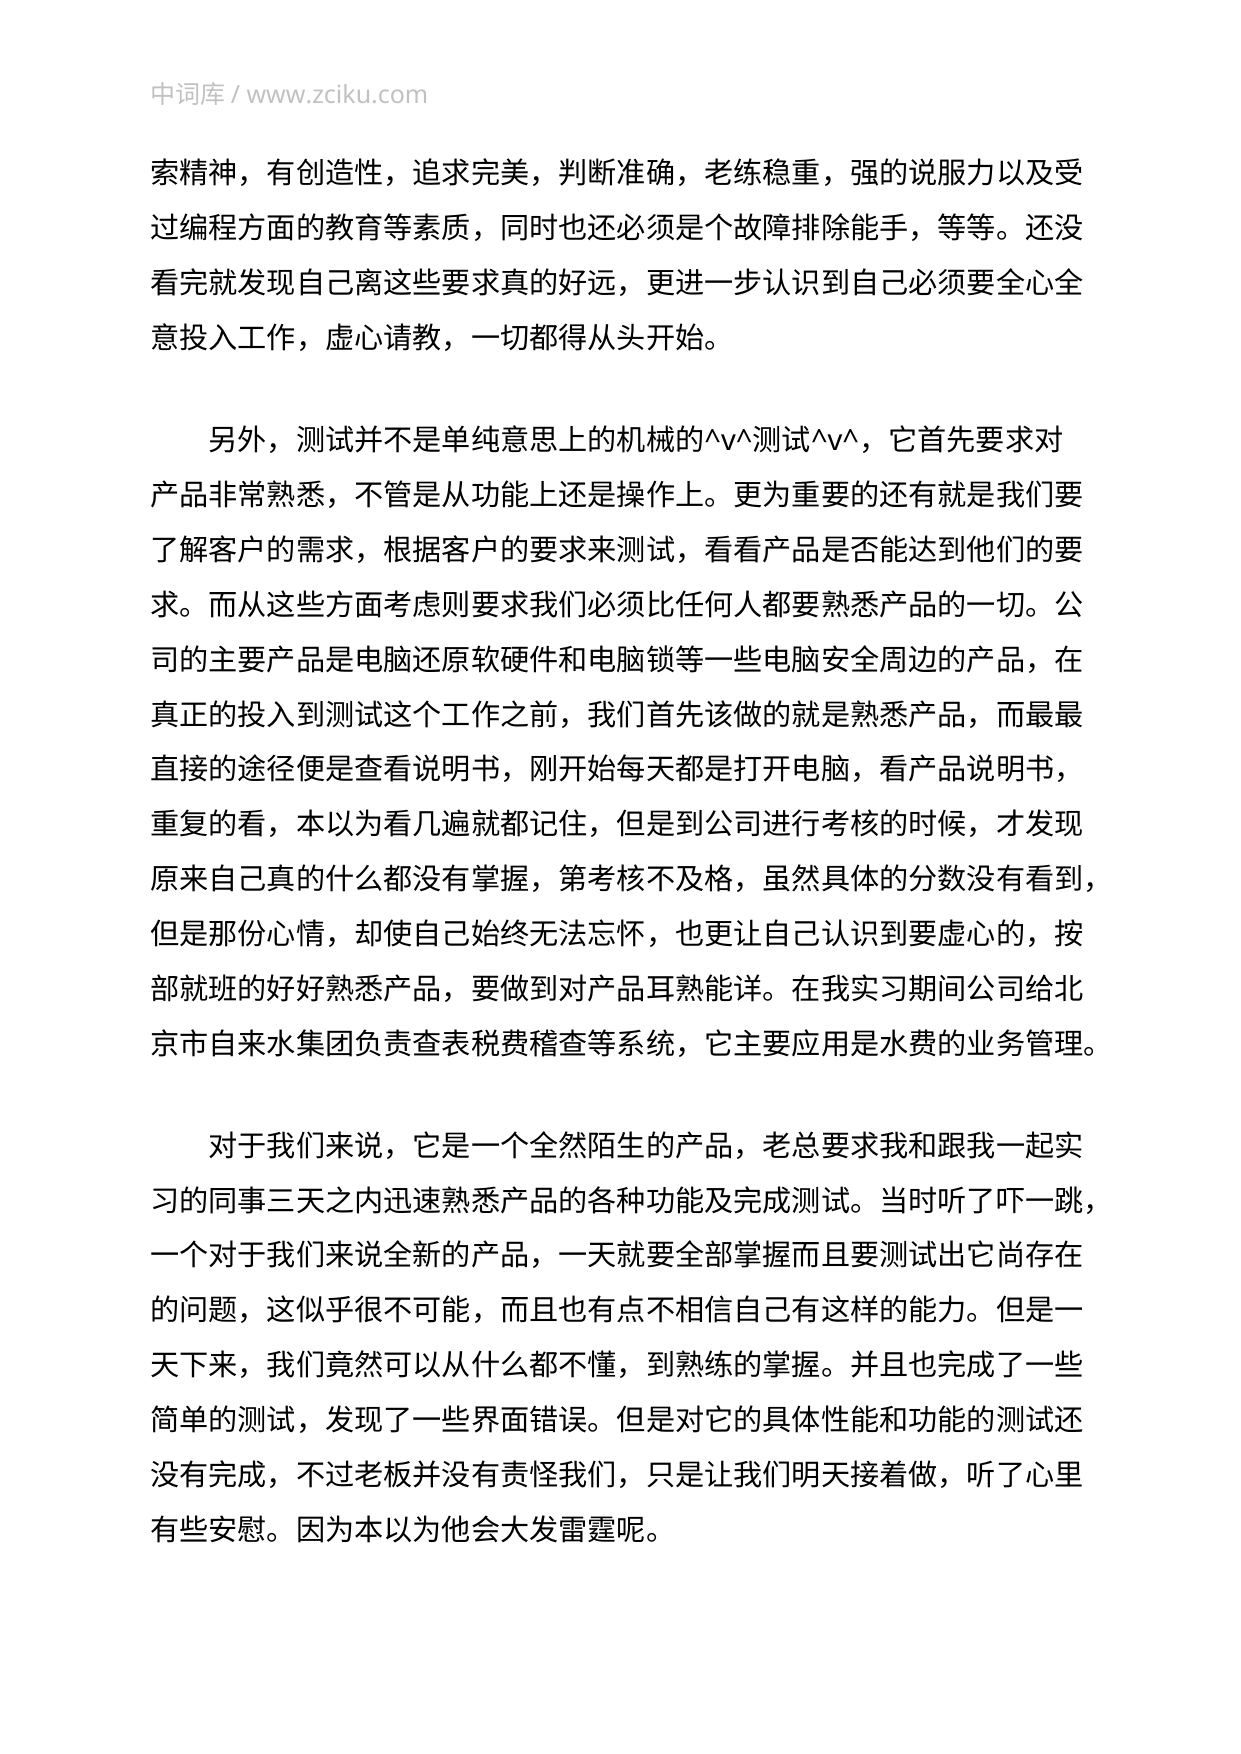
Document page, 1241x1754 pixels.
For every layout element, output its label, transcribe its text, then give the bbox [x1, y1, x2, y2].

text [150, 150, 1090, 357]
text 对于我们来说，它是一个全然陌生的产品，老总要求我和跟我一起实习的同事三天之内迅速熟悉产品的各种功能及完成测试。当时听了吓一跳，一个对于我们来说全新的产品，一天就要全部掌握而且要测试出它尚存在的问题，这似乎很不可能，而且也有点不相信自己有这样的能力。但是一天下来，我们竟然可以从什么都不懂，到熟练的掌握。并且也完成了一些简单的测试，发现了一些界面错误。但是对它的具体性能和功能的测试还没有完成，不过老板并没有责怪我们，只是让我们明天接着做，听了心里有些安慰。因为本以为他会大发雷霆呢。 [150, 1122, 1090, 1549]
text 另外，测试并不是单纯意思上的机械的^v^测试^v^，它首先要求对产品非常熟悉，不管是从功能上还是操作上。更为重要的还有就是我们要了解客户的需求，根据客户的要求来测试，看看产品是否能达到他们的要求。而从这些方面考虑则要求我们必须比任何人都要熟悉产品的一切。公司的主要产品是电脑还原软硬件和电脑锁等一些电脑安全周边的产品，在真正的投入到测试这个工作之前，我们首先该做的就是熟悉产品，而最最直接的途径便是查看说明书，刚开始每天都是打开电脑，看产品说明书，重复的看，本以为看几遍就都记住，但是到公司进行考核的时候，才发现原来自己真的什么都没有掌握，第考核不及格，虽然具体的分数没有看到，但是那份心情，却使自己始终无法忘怀，也更让自己认识到要虚心的，按部就班的好好熟悉产品，要做到对产品耳熟能详。在我实习期间公司给北京市自来水集团负责查表税费稽查等系统，它主要应用是水费的业务管理。 [150, 416, 1090, 1063]
